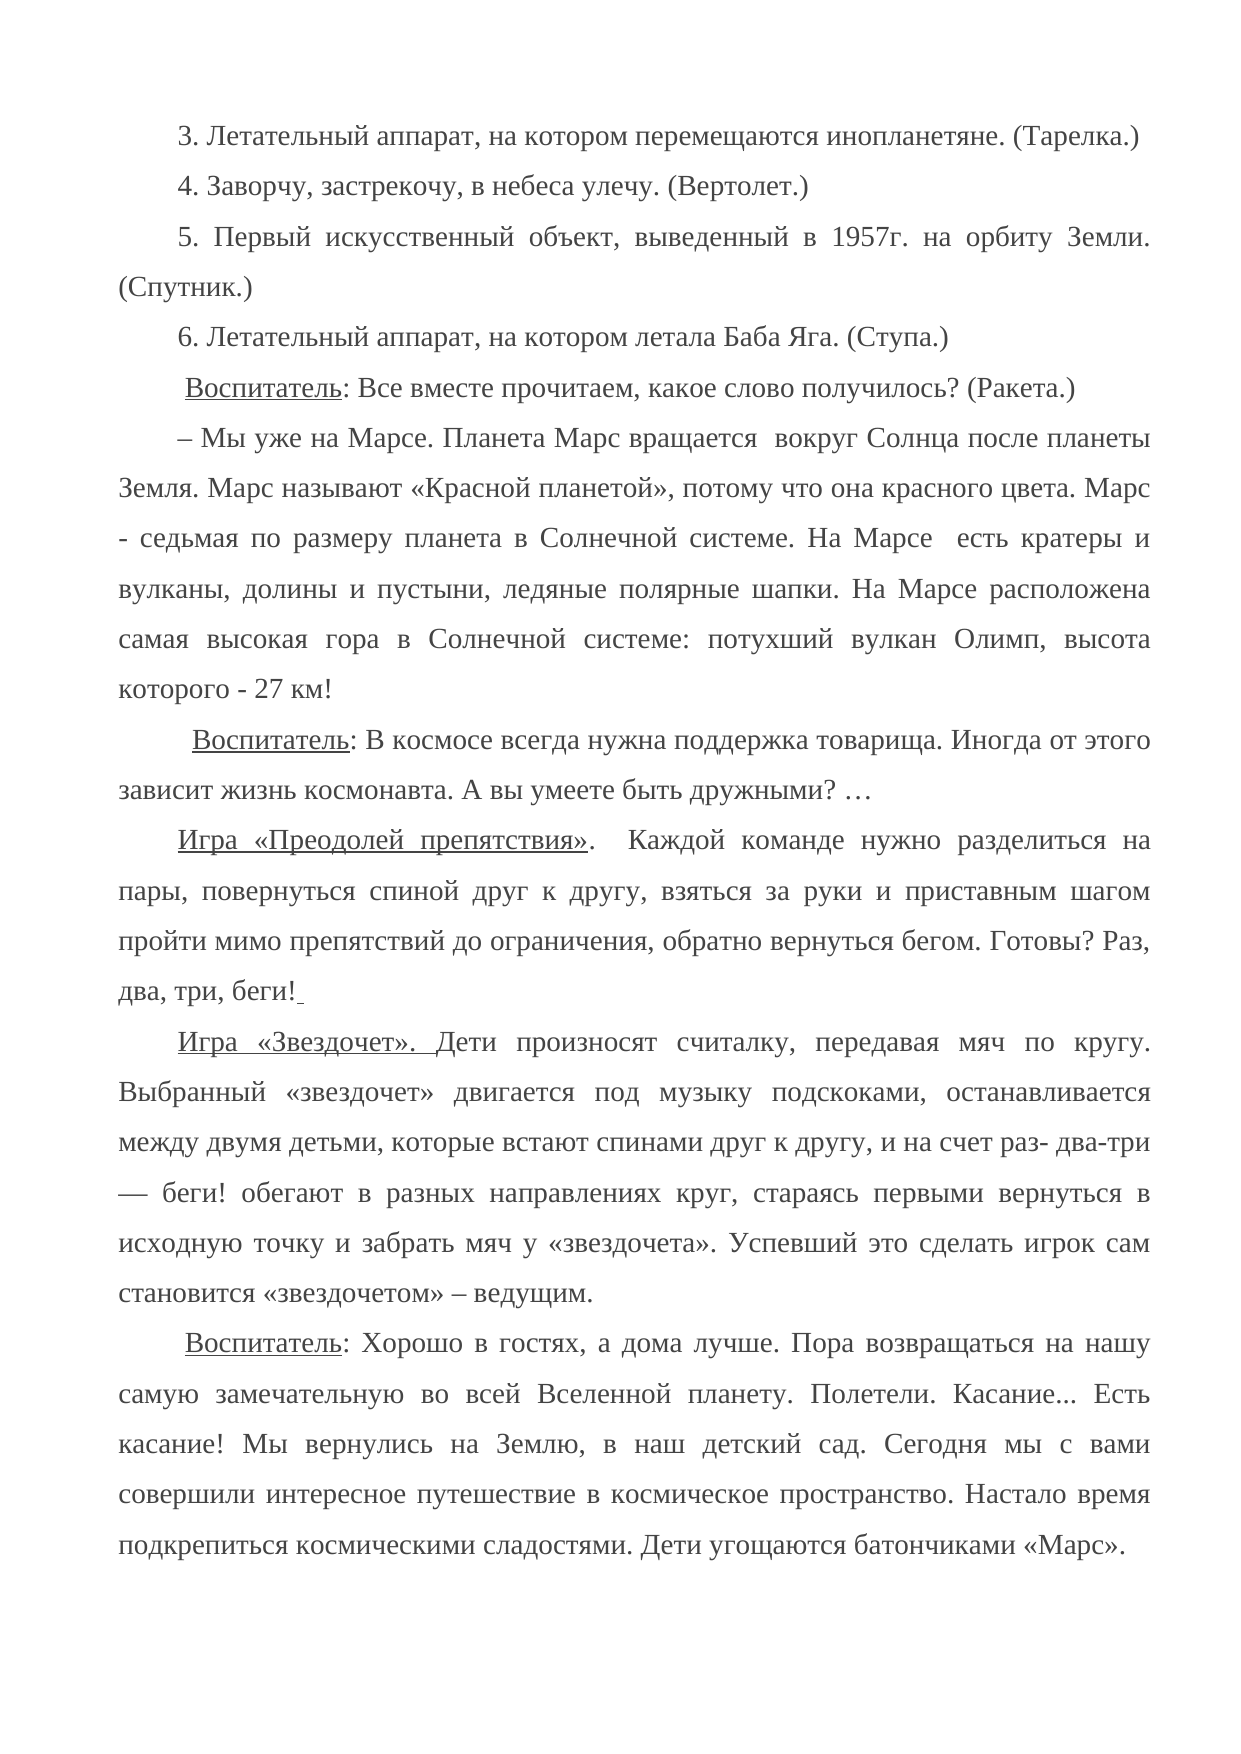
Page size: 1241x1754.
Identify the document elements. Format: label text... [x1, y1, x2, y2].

text Игра «Звездочет». Дети произносят считалку, передавая мяч по кругу. Выбранный «звездочет» двигается под музыку подскоками, останавливается между двумя детьми, которые встают спинами друг к другу, и на счет раз- два-три — беги! обегают в разных направлениях круг, стараясь первыми вернуться в исходную точку и забрать мяч у «звездочета». Успевший это сделать игрок сам становится «звездочетом» – ведущим. [118, 1024, 1152, 1309]
text Воспитатель: Хорошо в гостях, а дома лучше. Пора возвращаться на нашу самую замечательную во всей Вселенной планету. Полетели. Касание... Есть касание! Мы вернулись на Землю, в наш детский сад. Сегодня мы с вами совершили интересное путешествие в космическое пространство. Настало время подкрепиться космическими сладостями. Дети угощаются батончиками «Марс». [118, 1326, 1152, 1560]
text 4. Заворчу, застрекочу, в небеса улечу. (Вертолет.) [118, 168, 1152, 202]
text Воспитатель: Все вместе прочитаем, какое слово получилось? (Ракета.) [118, 370, 1152, 403]
text – Мы уже на Марсе. Планета Марс вращается вокруг Солнца после планеты Земля. Марс называют «Красной планетой», потому что она красного цвета. Марс - седьмая по размеру планета в Солнечной системе. На Марсе есть кратеры и вулканы, долины и пустыни, ледяные полярные шапки. На Марсе расположена самая высокая гора в Солнечной системе: потухший вулкан Олимп, высота которого - 27 км! [118, 420, 1152, 705]
text Воспитатель: В космосе всегда нужна поддержка товарища. Иногда от этого зависит жизнь космонавта. А вы умеете быть дружными? … [118, 722, 1152, 806]
text 5. Первый искусственный объект, выведенный в 1957г. на орбиту Земли. (Спутник.) [118, 219, 1152, 303]
text 3. Летательный аппарат, на котором перемещаются инопланетяне. (Тарелка.) [118, 118, 1152, 152]
text 6. Летательный аппарат, на котором летала Баба Яга. (Ступа.) [118, 319, 1152, 353]
text Игра «Преодолей препятствия». Каждой команде нужно разделиться на пары, повернуться спиной друг к другу, взяться за руки и приставным шагом пройти мимо препятствий до ограничения, обратно вернуться бегом. Готовы? Раз, два, три, беги! [118, 822, 1152, 1007]
